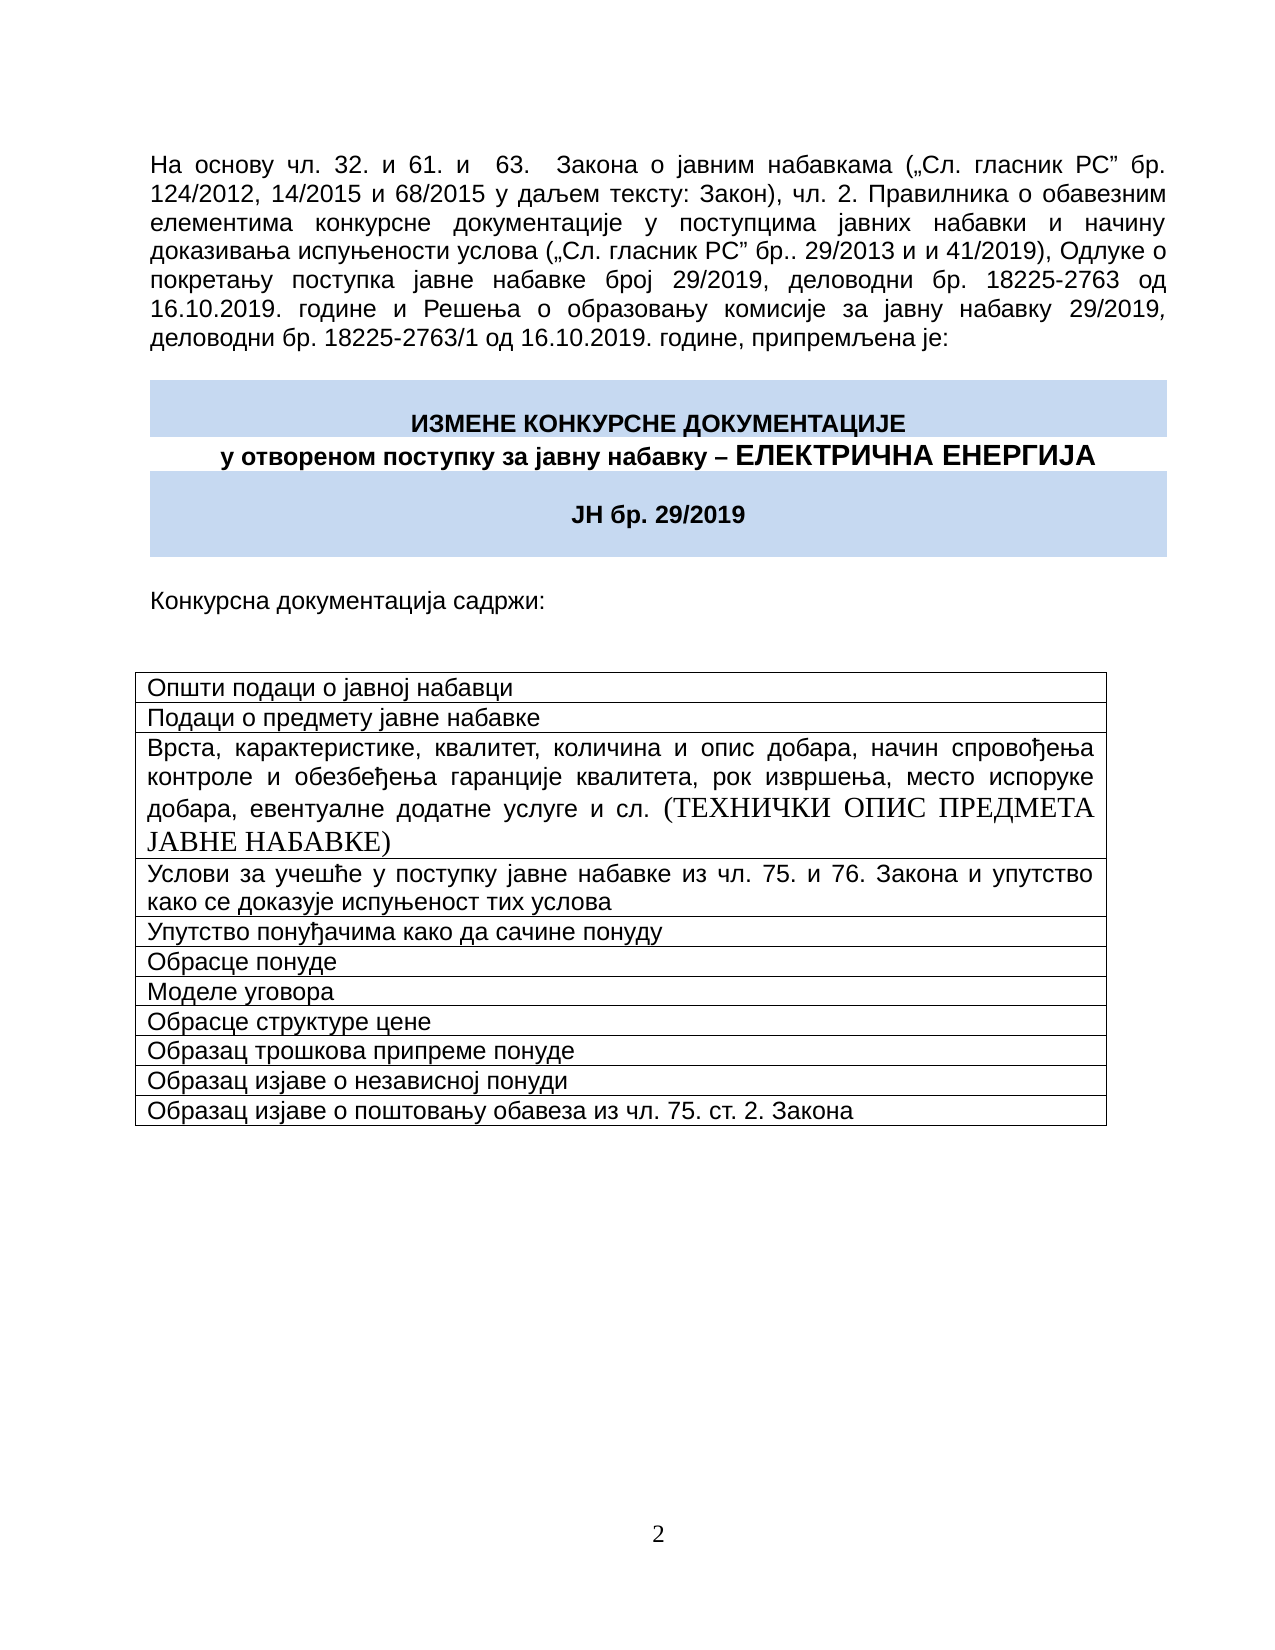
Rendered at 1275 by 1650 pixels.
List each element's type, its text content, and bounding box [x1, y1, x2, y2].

table_cell Услови за учешће у поступку јавне набавке из чл. 75. и 76. Закона и упутство како се доказује испуњеност тих услова [136, 859, 1106, 916]
table_cell Обрасце структуре ценe [136, 1006, 1106, 1035]
table_cell Моделе уговора [136, 977, 1106, 1005]
table_cell Образац изјаве о независној понуди [136, 1066, 1106, 1095]
text у отвореном поступку за јавну набавку – ЕЛЕКТРИЧНА ЕНЕРГИЈА [150, 437, 1167, 471]
table_cell Врста, карактеристике, квалитет, количина и опис добара, начин спровођења контроле и обезбеђења гаранције квалитета, рок извршења, место испoруке добара, евентуалне додатне услуге и сл. (ТЕХНИЧКИ ОПИС ПРЕДМЕТА ЈАВНЕ НАБАВКЕ) [136, 733, 1106, 857]
table_cell Образац изјаве о поштовању обавеза из чл. 75. ст. 2. Закона [136, 1096, 1106, 1124]
table_cell Упутство понуђачима како да сачине понуду [136, 917, 1106, 946]
table_cell Подаци о предмету јавне набавке [136, 703, 1106, 732]
text ЈН бр. 29/2019 [150, 500, 1167, 528]
text На основу чл. 32. и 61. и 63. Закона о јавним набавкама („Сл. гласник РС” бр. 124/2012, 14/2015 и 68/2015 у даљем тексту: Закон), чл. 2. Правилника о обавезним елементима конкурсне документације у поступцима јавних набавки и начину доказивања испуњености услова („Сл. гласник РС” бр.. 29/2013 и и 41/2019), Одлуке о покретању поступка јавне набавке број 29/2019, деловодни бр. 18225-2763 од 16.10.2019. године и Решења о образовању комисије за јавну набавку 29/2019, деловодни бр. 18225-2763/1 од 16.10.2019. године, припремљена је: [150, 150, 1167, 351]
table_cell Образац трошкова припреме понуде [136, 1036, 1106, 1065]
text Конкурсна документација садржи: [150, 586, 1167, 615]
table_cell Обрасце понудe [136, 947, 1106, 976]
table_header Општи подаци о јавној набавци [136, 673, 1106, 702]
text ИЗМЕНЕ КОНКУРСНЕ ДОКУМЕНТАЦИЈЕ [150, 409, 1167, 437]
